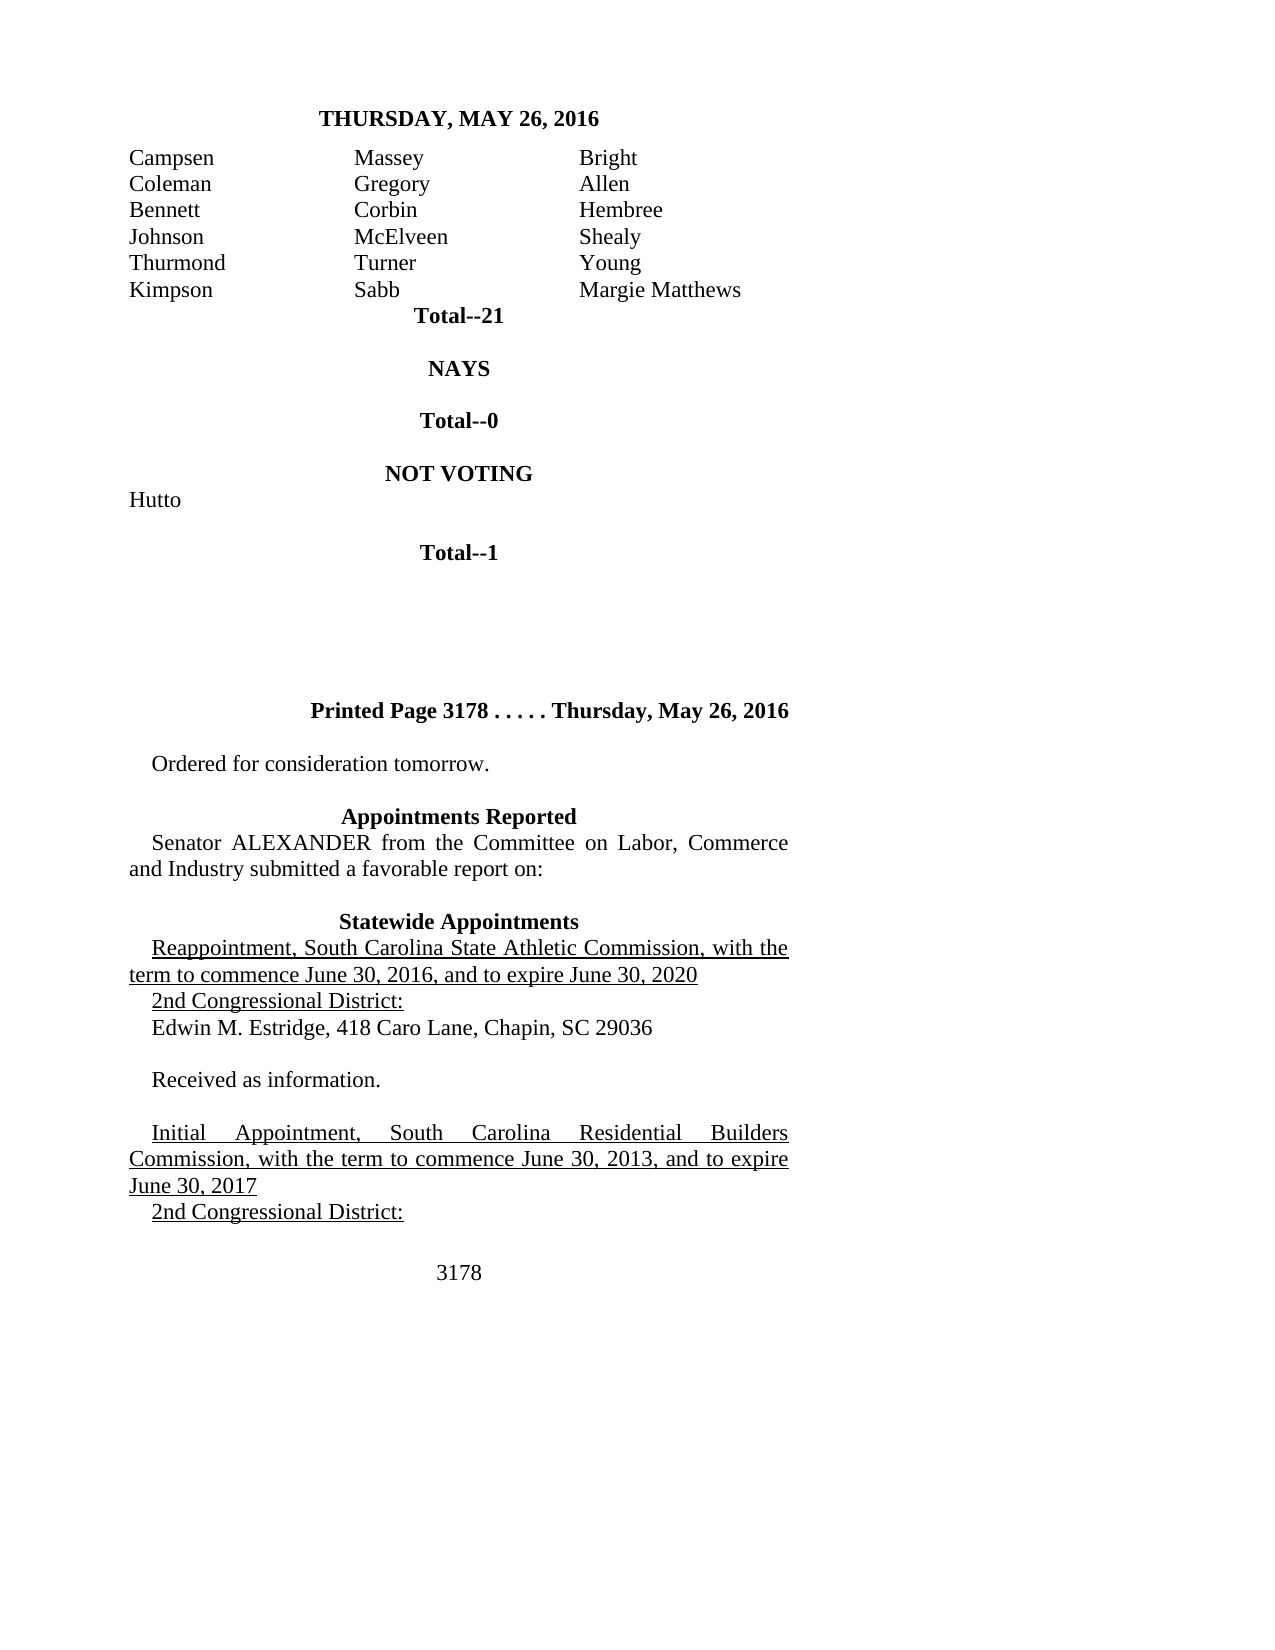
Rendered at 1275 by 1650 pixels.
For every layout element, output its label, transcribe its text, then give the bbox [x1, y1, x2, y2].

text Total--21 [129, 302, 789, 328]
text Printed Page 3178 . . . . . Thursday, May 26, 2016 [129, 697, 789, 724]
text 2nd Congressional District: [129, 987, 789, 1013]
text NOT VOTING [129, 460, 789, 486]
text Ordered for consideration tomorrow. [129, 750, 789, 776]
text Hutto [129, 486, 789, 513]
text Johnson McElveen Shealy [129, 223, 789, 249]
text Initial Appointment, South Carolina Residential Builders Commission, with the term to commence June 30, 2013, and to expire June 30, 2017 [129, 1169, 789, 1198]
text Bennett Corbin Hembree [129, 197, 789, 223]
text Statewide Appointments [129, 908, 789, 934]
text Total--1 [129, 539, 789, 566]
text Senator ALEXANDER from the Committee on Labor, Commerce and Industry submitted a favorable report on: [129, 829, 789, 882]
text Thurmond Turner Young [129, 249, 789, 276]
text Campsen Massey Bright [129, 144, 789, 170]
text Appointments Reported [129, 803, 789, 829]
text 2nd Congressional District: [129, 1198, 789, 1224]
text Coleman Gregory Allen [129, 170, 789, 197]
text Reappointment, South Carolina State Athletic Commission, with the term to commence June 30, 2016, and to expire June 30, 2020 [129, 934, 789, 987]
text Kimpson Sabb Margie Matthews [129, 276, 789, 302]
text Total--0 [129, 407, 789, 434]
text NAYS [129, 355, 789, 381]
text Received as information. [129, 1066, 789, 1093]
text Initial Appointment, South Carolina Residential Builders Commission, with the term to commence June 30, 2013, and to expire June 30, 2017 [129, 1119, 789, 1168]
text Edwin M. Estridge, 418 Caro Lane, Chapin, SC 29036 [129, 1013, 789, 1040]
